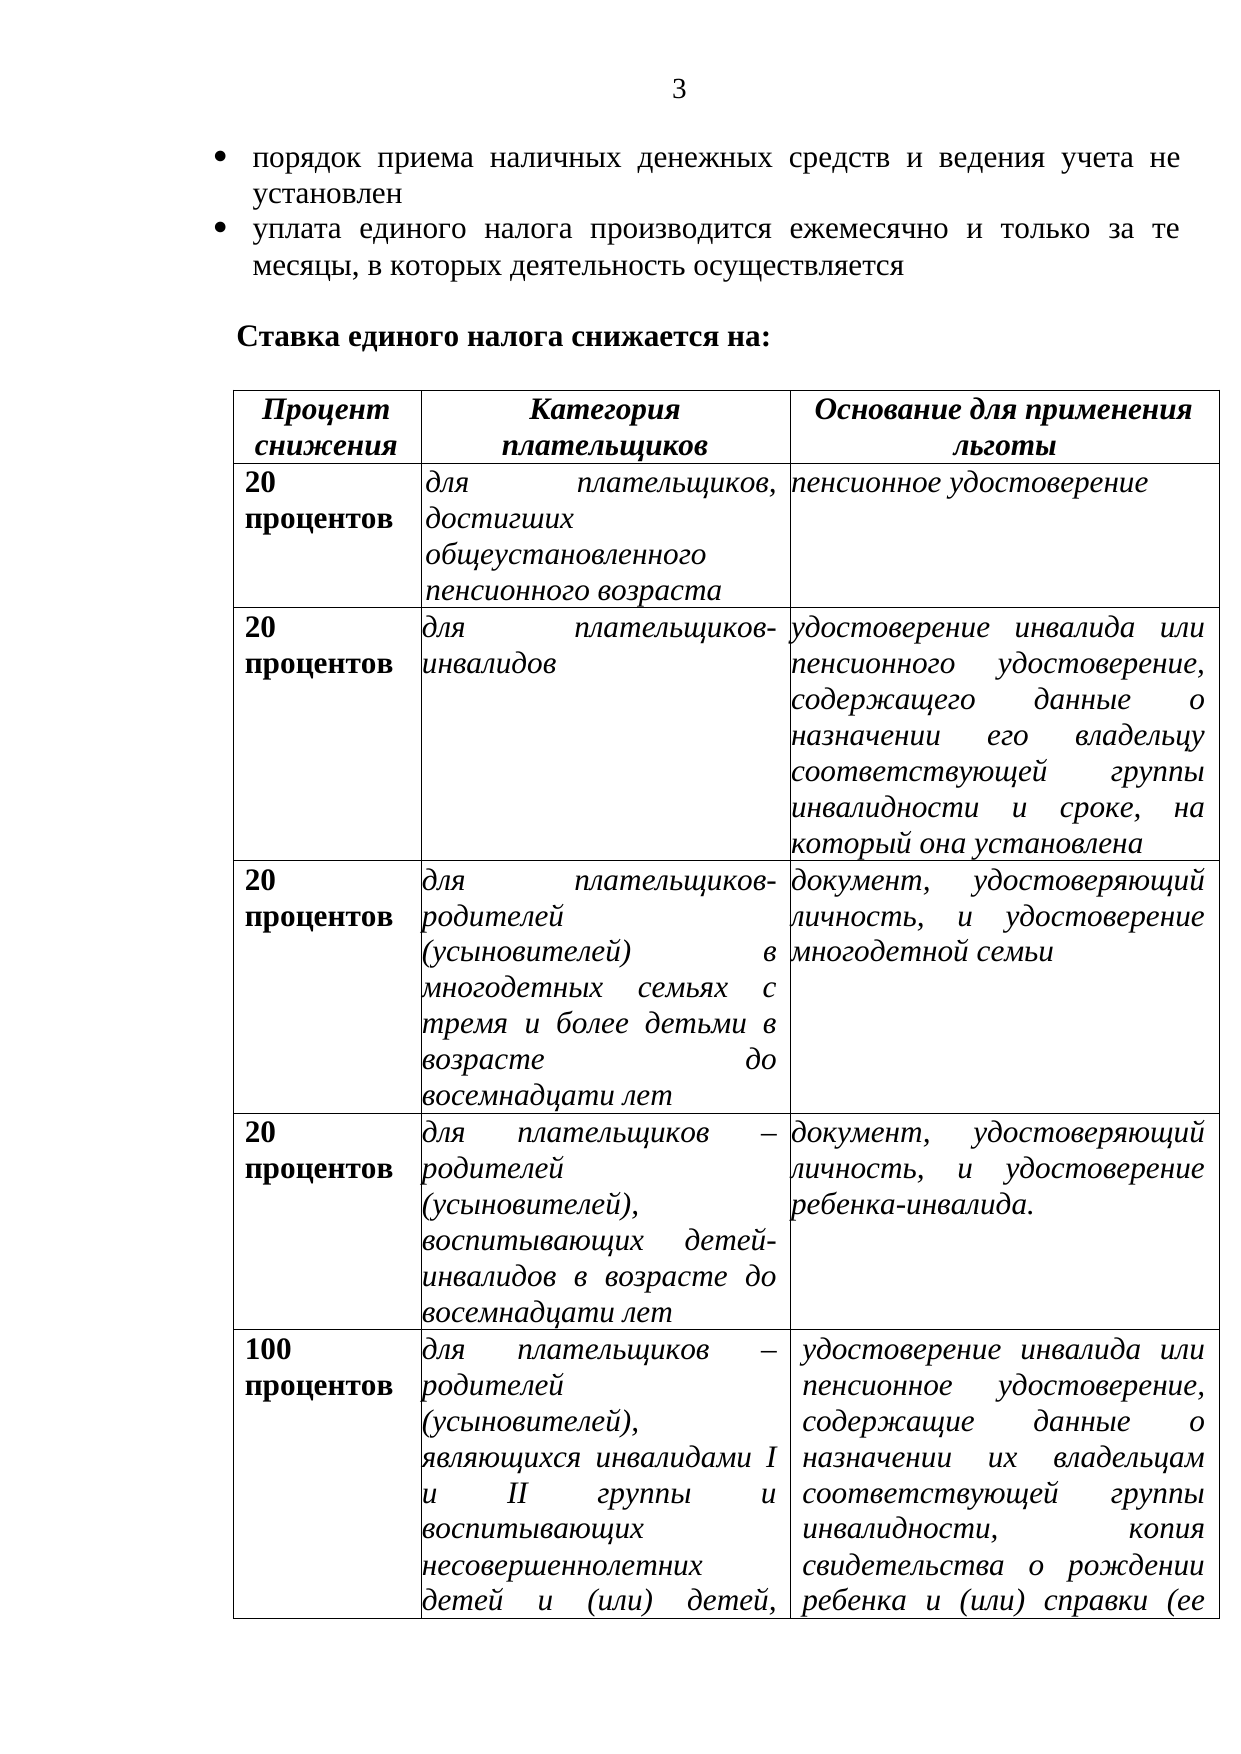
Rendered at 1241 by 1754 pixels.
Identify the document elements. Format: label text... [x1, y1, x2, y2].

text Ставка единого налога снижается на: [177, 318, 1181, 353]
table_cell 20 процентов [234, 464, 421, 607]
table_cell для плательщиков, достигших общеустановленного пенсионного возраста [422, 464, 790, 607]
table_header Процент снижения [234, 391, 421, 462]
table_cell удостоверение инвалида или пенсионного удостоверение, содержащего данные о назначении его владельцу соответствующей группы инвалидности и сроке, на который она установлена [791, 608, 1219, 860]
table_header Категория плательщиков [422, 391, 790, 462]
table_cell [791, 1330, 1219, 1618]
table_cell для плательщиков-инвалидов [422, 608, 790, 860]
table_cell документ, удостоверяющий личность, и удостоверение ребенка-инвалида. [791, 1114, 1219, 1329]
table_cell документ, удостоверяющий личность, и удостоверение многодетной семьи [791, 861, 1219, 1112]
table_cell пенсионное удостоверение [791, 464, 1219, 607]
table_cell 20 процентов [234, 861, 421, 1112]
list уплата единого налога производится ежемесячно и только за те месяцы, в которых деятельность осуществляется [215, 210, 1181, 282]
table_cell 20 процентов [234, 608, 421, 860]
table_cell 100 процентов [234, 1330, 421, 1618]
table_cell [422, 1330, 790, 1618]
table_cell для плательщиков-родителей (усыновителей) в многодетных семьях с тремя и более детьми в возрасте до восемнадцати лет [422, 861, 790, 1112]
list порядок приема наличных денежных средств и ведения учета не установлен [215, 138, 1181, 210]
table_header Основание для применения льготы [791, 391, 1219, 462]
table_cell 20 процентов [234, 1114, 421, 1329]
table_cell для плательщиков – родителей (усыновителей), воспитывающих детей-инвалидов в возрасте до восемнадцати лет [422, 1114, 790, 1329]
